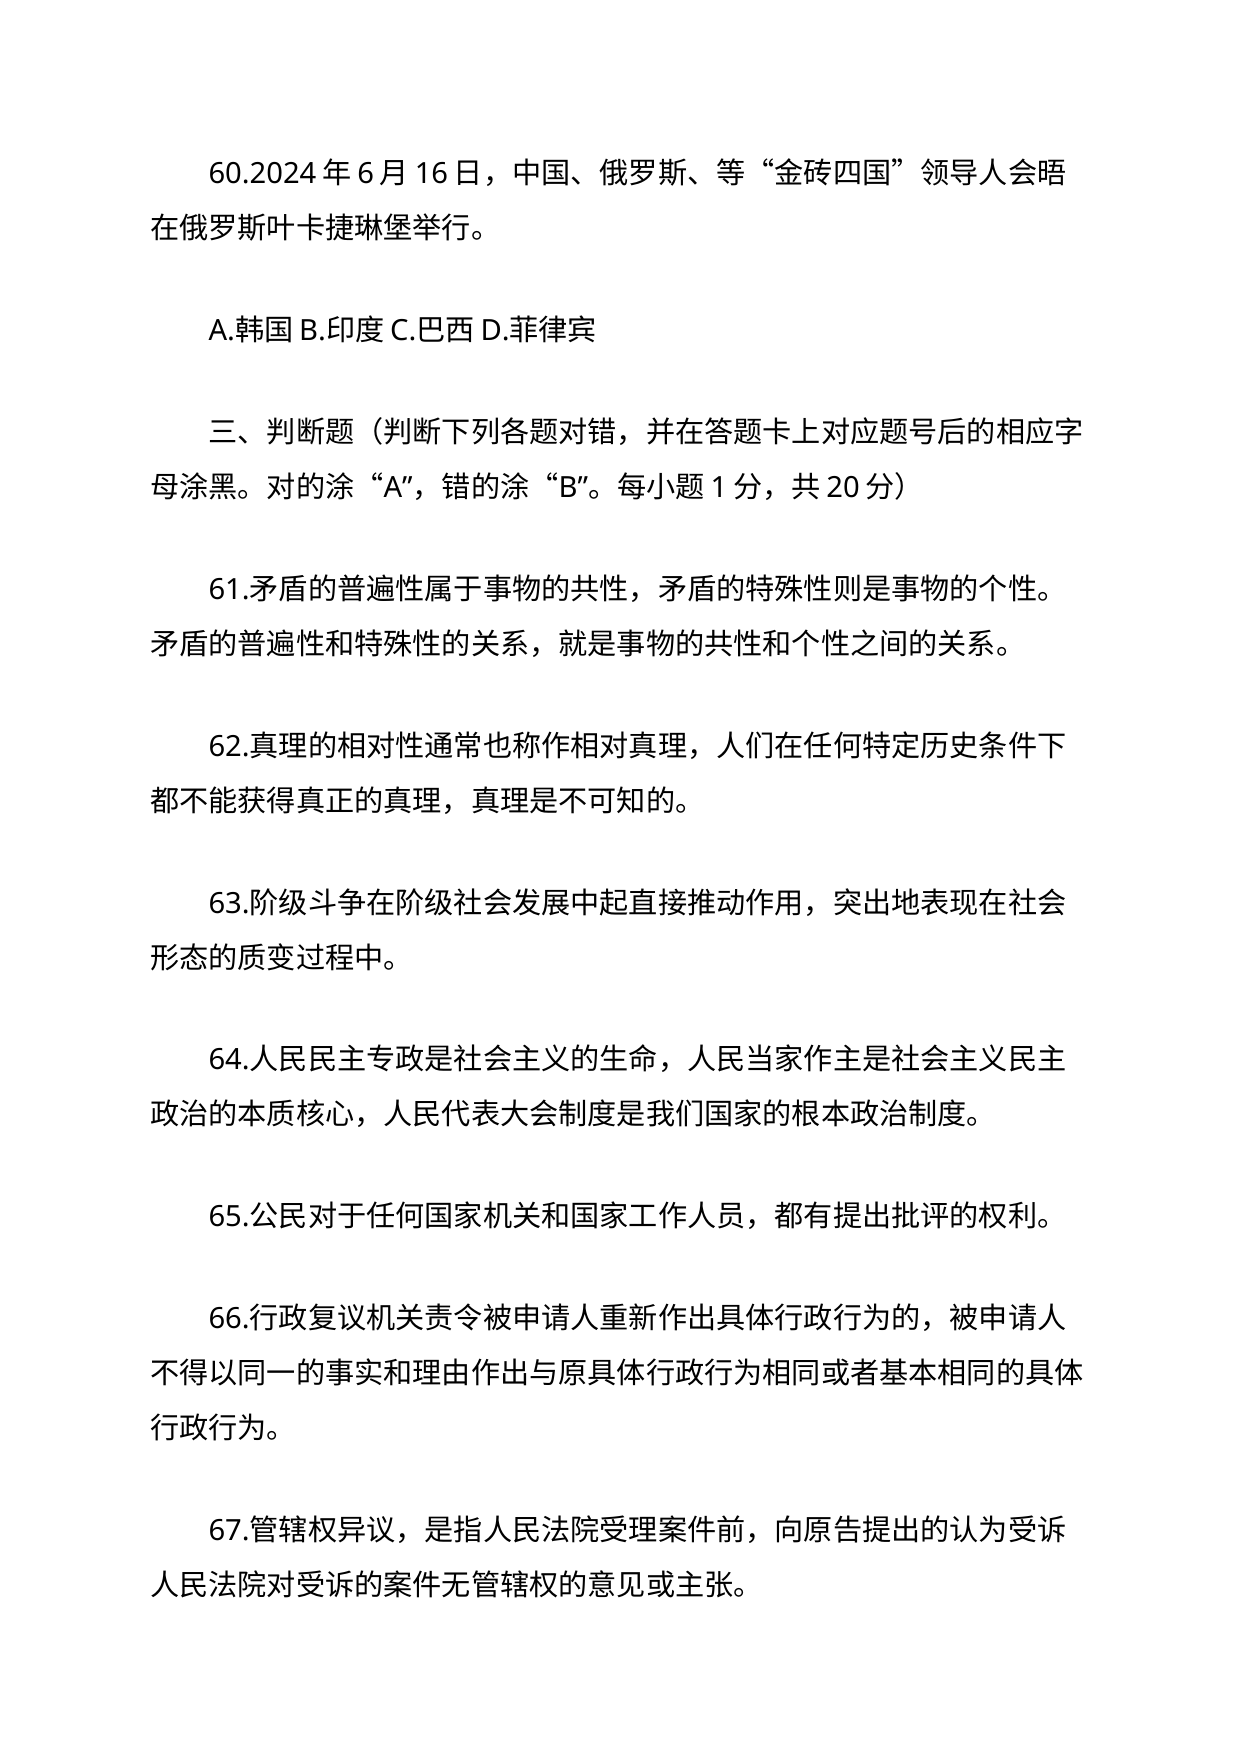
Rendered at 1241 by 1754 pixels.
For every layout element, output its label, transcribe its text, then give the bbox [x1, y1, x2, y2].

text 64.人民民主专政是社会主义的生命，人民当家作主是社会主义民主政治的本质核心，人民代表大会制度是我们国家的根本政治制度。 [150, 1036, 1090, 1133]
text A.韩国B.印度C.巴西D.菲律宾 [150, 307, 1090, 349]
text 67.管辖权异议，是指人民法院受理案件前，向原告提出的认为受诉人民法院对受诉的案件无管辖权的意见或主张。 [150, 1506, 1090, 1604]
text 61.矛盾的普遍性属于事物的共性，矛盾的特殊性则是事物的个性。矛盾的普遍性和特殊性的关系，就是事物的共性和个性之间的关系。 [150, 566, 1090, 663]
text 62.真理的相对性通常也称作相对真理，人们在任何特定历史条件下都不能获得真正的真理，真理是不可知的。 [150, 722, 1090, 820]
text 63.阶级斗争在阶级社会发展中起直接推动作用，突出地表现在社会形态的质变过程中。 [150, 879, 1090, 976]
text 66.行政复议机关责令被申请人重新作出具体行政行为的，被申请人不得以同一的事实和理由作出与原具体行政行为相同或者基本相同的具体行政行为。 [150, 1295, 1090, 1447]
text 65.公民对于任何国家机关和国家工作人员，都有提出批评的权利。 [150, 1193, 1090, 1235]
text 60.2024年6月16日，中国、俄罗斯、等“金砖四国”领导人会晤在俄罗斯叶卡捷琳堡举行。 [150, 150, 1090, 247]
text 三、判断题（判断下列各题对错，并在答题卡上对应题号后的相应字母涂黑。对的涂“A”，错的涂“B”。每小题1分，共20分） [150, 409, 1090, 506]
